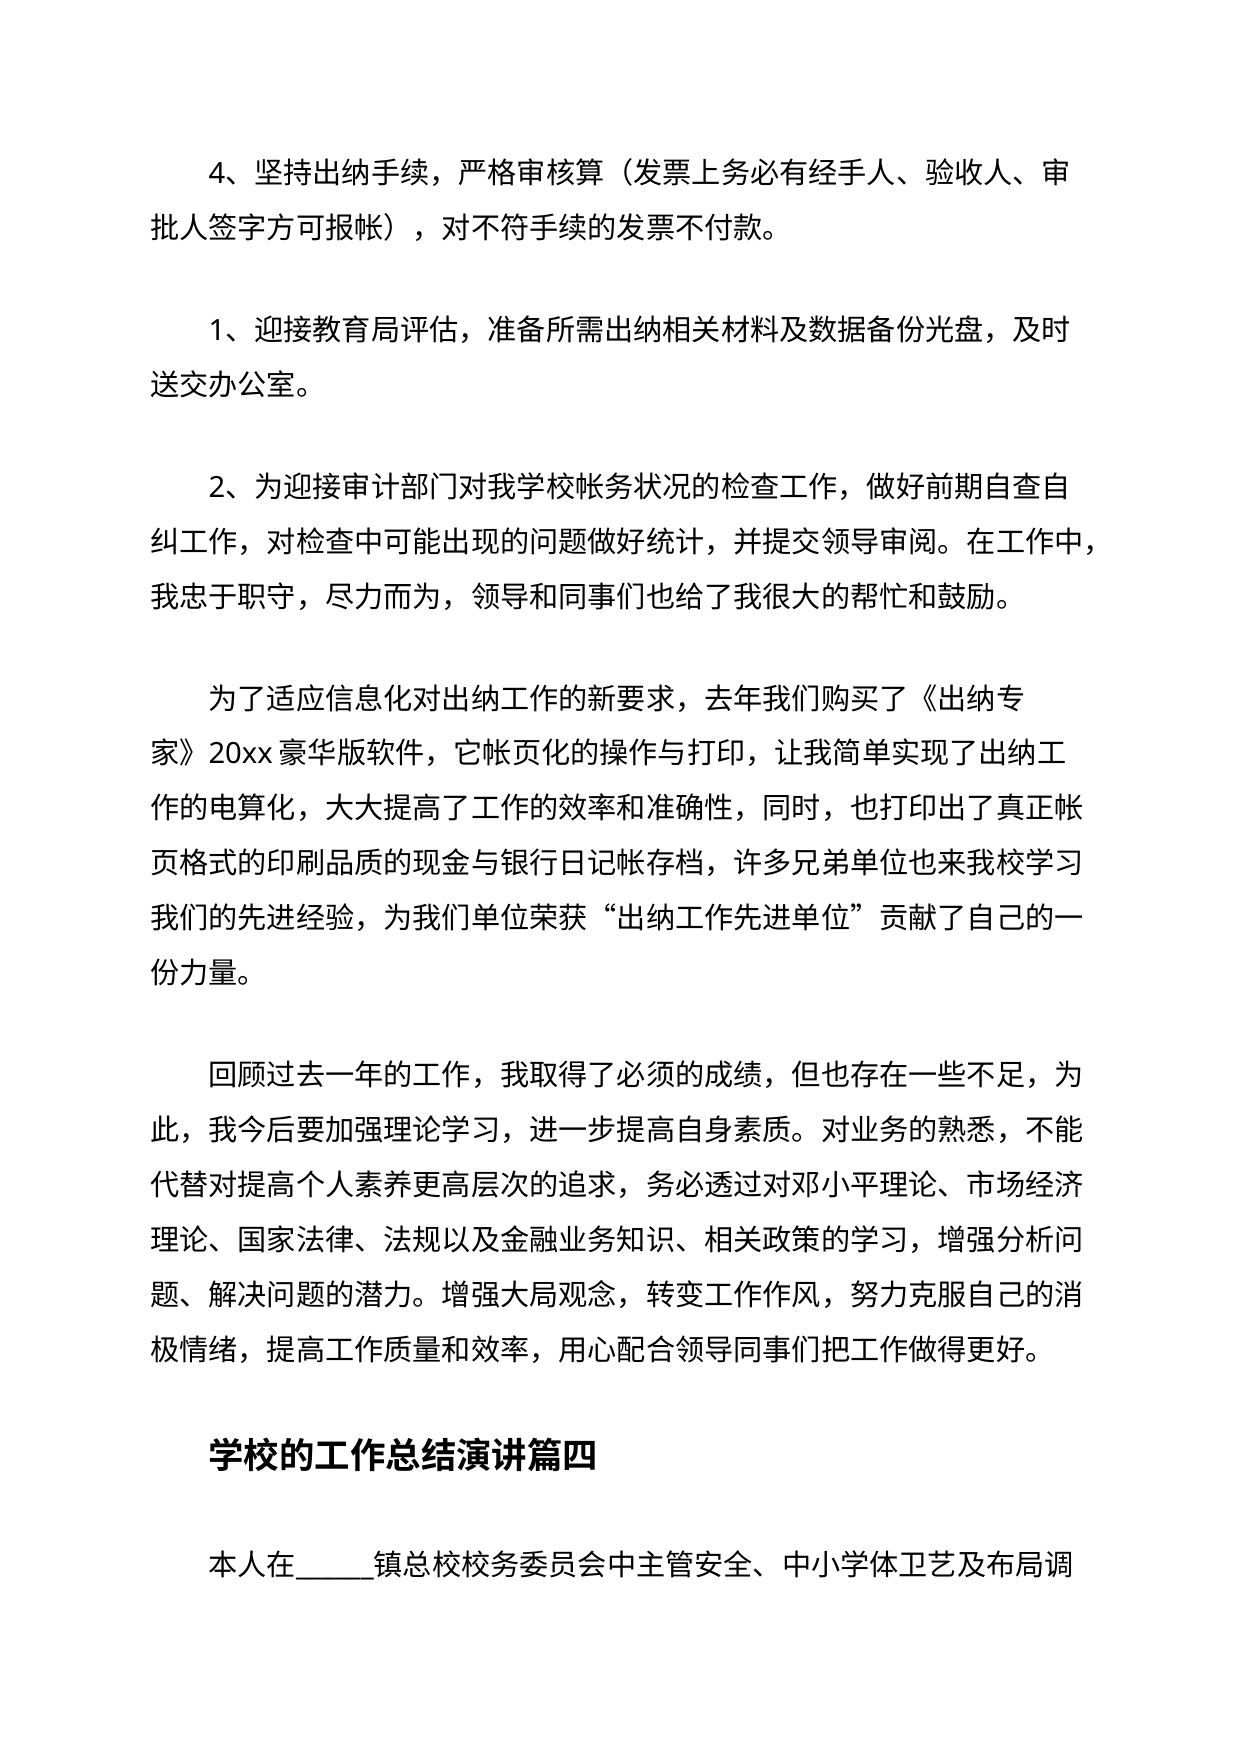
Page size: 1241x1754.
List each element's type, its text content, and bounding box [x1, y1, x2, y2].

text 学校的工作总结演讲篇四 [150, 1428, 1090, 1479]
text 回顾过去一年的工作，我取得了必须的成绩，但也存在一些不足，为此，我今后要加强理论学习，进一步提高自身素质。对业务的熟悉，不能代替对提高个人素养更高层次的追求，务必透过对邓小平理论、市场经济理论、国家法律、法规以及金融业务知识、相关政策的学习，增强分析问题、解决问题的潜力。增强大局观念，转变工作作风，努力克服自己的消极情绪，提高工作质量和效率，用心配合领导同事们把工作做得更好。 [150, 1052, 1090, 1368]
text 4、坚持出纳手续，严格审核算（发票上务必有经手人、验收人、审批人签字方可报帐），对不符手续的发票不付款。 [150, 150, 1090, 247]
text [150, 1541, 1090, 1584]
text 2、为迎接审计部门对我学校帐务状况的检查工作，做好前期自查自纠工作，对检查中可能出现的问题做好统计，并提交领导审阅。在工作中，我忠于职守，尽力而为，领导和同事们也给了我很大的帮忙和鼓励。 [150, 463, 1090, 616]
text 1、迎接教育局评估，准备所需出纳相关材料及数据备份光盘，及时送交办公室。 [150, 307, 1090, 404]
text 为了适应信息化对出纳工作的新要求，去年我们购买了《出纳专家》20xx豪华版软件，它帐页化的操作与打印，让我简单实现了出纳工作的电算化，大大提高了工作的效率和准确性，同时，也打印出了真正帐页格式的印刷品质的现金与银行日记帐存档，许多兄弟单位也来我校学习我们的先进经验，为我们单位荣获“出纳工作先进单位”贡献了自己的一份力量。 [150, 675, 1090, 992]
